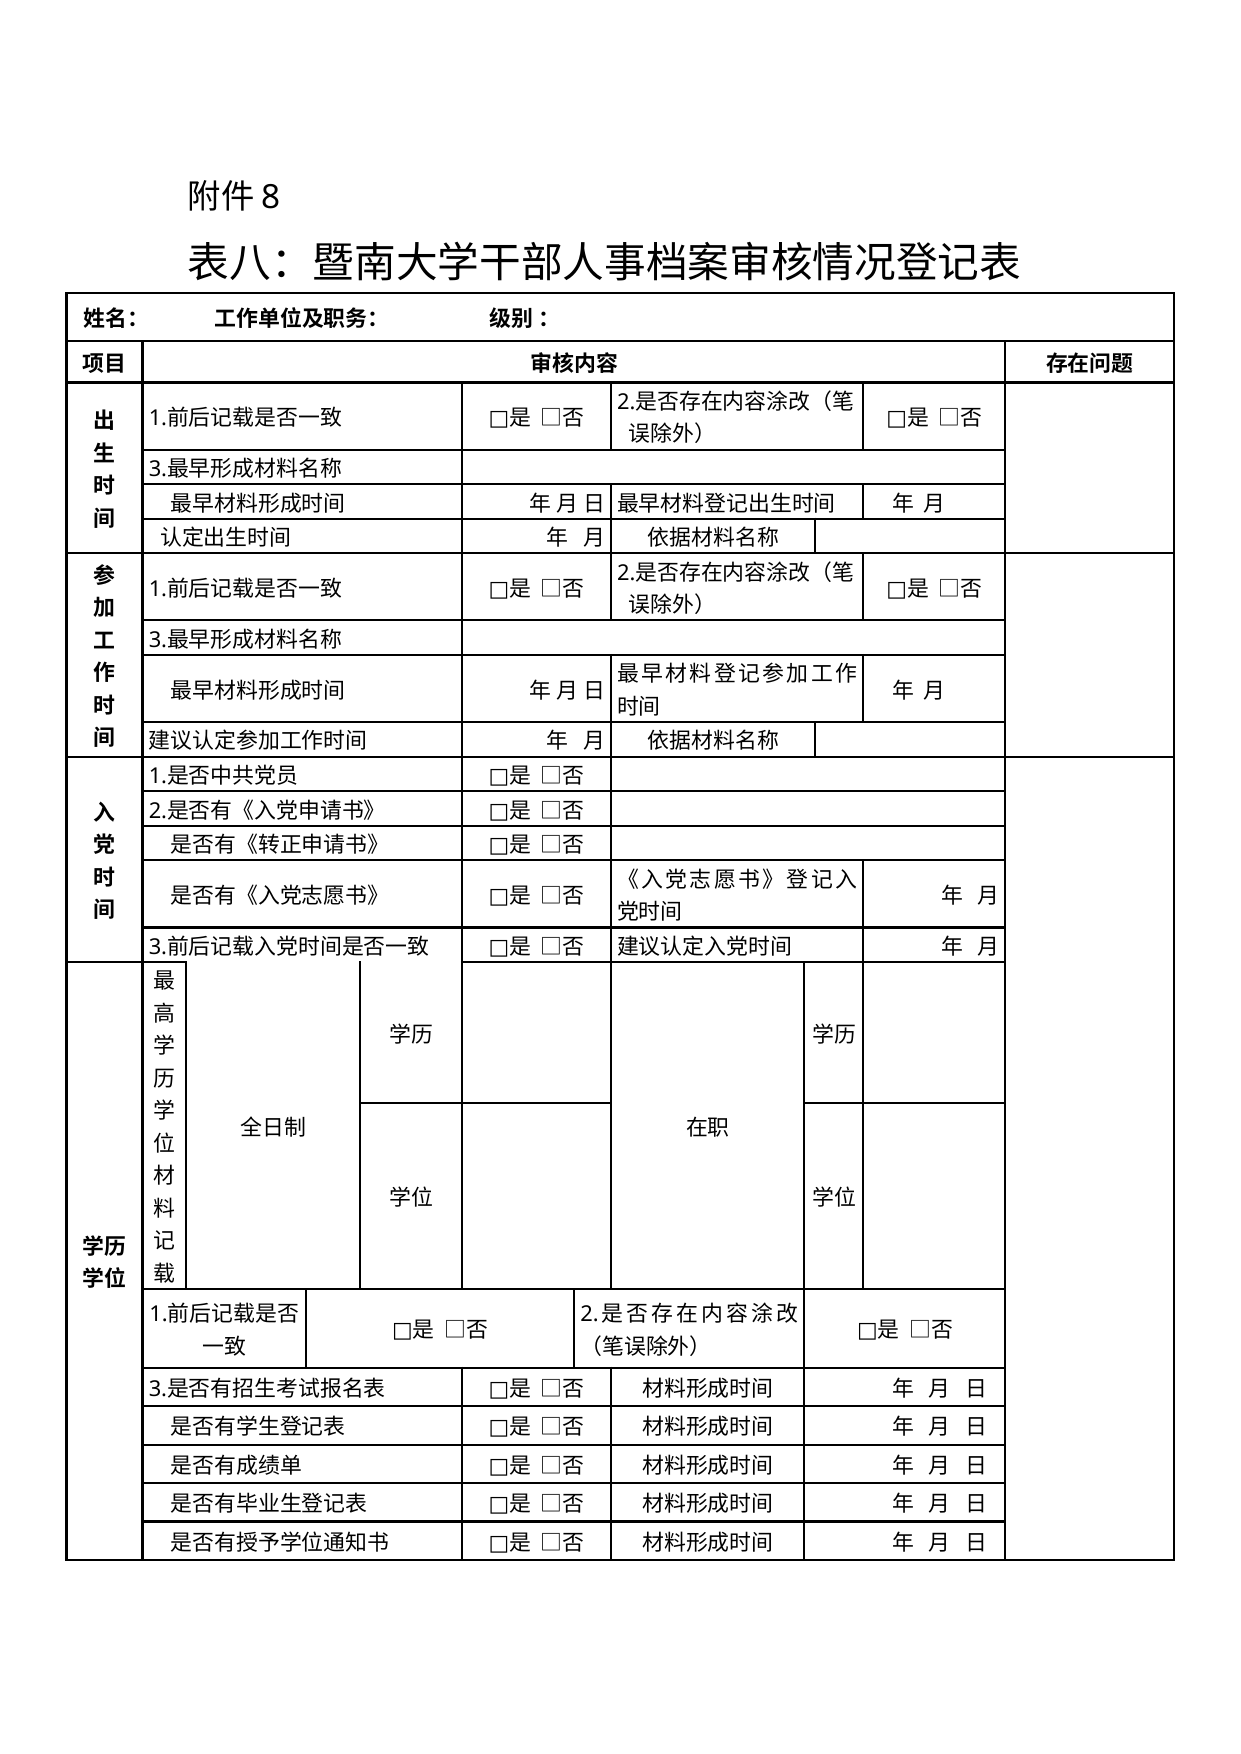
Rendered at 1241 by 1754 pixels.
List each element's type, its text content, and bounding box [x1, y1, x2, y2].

table_cell 年 月 [864, 861, 1004, 926]
table_cell □是 □否 [463, 1407, 610, 1443]
table_cell 出 生 时 间 [68, 384, 141, 552]
table_cell 材料形成时间 [612, 1446, 803, 1482]
table_cell 3.最早形成材料名称 [144, 451, 461, 483]
table_cell 是否有学生登记表 [144, 1407, 461, 1443]
table_cell 年 月 日 [805, 1407, 1004, 1443]
text 附件8 [187, 162, 1053, 227]
table_cell [816, 723, 1004, 756]
table_cell 入 党 时 间 [68, 758, 141, 961]
table_cell [612, 792, 1004, 825]
table_cell □是 □否 [463, 861, 610, 926]
table_cell [463, 451, 1004, 483]
table_cell 1.前后记载是否一致 [144, 384, 461, 448]
table_cell 是否有成绩单 [144, 1446, 461, 1482]
table_cell 2.是否有《入党申请书》 [144, 792, 461, 825]
table_cell [864, 1104, 1004, 1288]
table_cell 全日制 [187, 961, 359, 1288]
table_cell □是 □否 [864, 554, 1004, 619]
table_cell 在职 [612, 963, 803, 1288]
table_cell □是 □否 [463, 1446, 610, 1482]
table_cell 材料形成时间 [612, 1407, 803, 1443]
table_cell 年 月 [864, 485, 1004, 518]
table_cell [816, 520, 1004, 552]
table_cell 是否有毕业生登记表 [144, 1484, 461, 1520]
table_cell 1.是否中共党员 [144, 758, 461, 790]
table_cell 年 月 日 [463, 656, 610, 721]
table_cell 材料形成时间 [612, 1523, 803, 1559]
table_cell 年 月 日 [805, 1484, 1004, 1520]
table_cell 2.是否存在内容涂改（笔误除外） [575, 1290, 803, 1367]
table_cell 是否有授予学位通知书 [144, 1523, 461, 1559]
table_cell 学位 [361, 1104, 461, 1288]
table_cell 最早材料形成时间 [144, 656, 461, 721]
table_cell 依据材料名称 [612, 520, 814, 552]
table_cell □是 □否 [463, 827, 610, 859]
table_cell [612, 758, 1004, 790]
table_cell 最早材料登记参加工作时间 [612, 656, 862, 721]
table_cell 学历 [805, 963, 862, 1102]
table_cell 《入党志愿书》登记入党时间 [612, 861, 862, 926]
table_cell 认定出生时间 [144, 520, 461, 552]
table_cell 年 月 日 [805, 1446, 1004, 1482]
table_cell 依据材料名称 [612, 723, 814, 756]
table_cell [612, 827, 1004, 859]
table_cell 1.前后记载是否一致 [144, 1290, 305, 1367]
table_cell □是 □否 [805, 1290, 1004, 1367]
table_cell [463, 1104, 610, 1288]
table_cell 材料形成时间 [612, 1484, 803, 1520]
table_cell 年 月 日 [805, 1523, 1004, 1559]
table_cell 材料形成时间 [612, 1369, 803, 1405]
table_cell 参 加 工 作 时 间 [68, 554, 141, 756]
table_cell 是否有《转正申请书》 [144, 827, 461, 859]
table_cell [1006, 384, 1173, 552]
table_cell □是 □否 [307, 1290, 573, 1367]
table_cell 年 月 [864, 656, 1004, 721]
table_cell 年 月 日 [805, 1369, 1004, 1405]
table_cell □是 □否 [463, 1523, 610, 1559]
table_cell 审核内容 [144, 342, 1004, 381]
table_cell 最早材料形成时间 [144, 485, 461, 518]
table_cell 建议认定入党时间 [612, 929, 862, 961]
text 表八：暨南大学干部人事档案审核情况登记表 [187, 227, 1053, 292]
table_cell □是 □否 [463, 554, 610, 619]
table_cell 2.是否存在内容涂改（笔 误除外） [612, 384, 862, 448]
table_cell [463, 621, 1004, 654]
table_cell 是否有《入党志愿书》 [144, 861, 461, 926]
table_cell 3.是否有招生考试报名表 [144, 1369, 461, 1405]
table_cell □是 □否 [864, 384, 1004, 448]
table_cell □是 □否 [463, 792, 610, 825]
table_cell 年 月 [463, 723, 610, 756]
table_cell 存在问题 [1006, 342, 1173, 381]
table_cell □是 □否 [463, 1369, 610, 1405]
table_cell □是 □否 [463, 384, 610, 448]
table_cell 2.是否存在内容涂改（笔 误除外） [612, 554, 862, 619]
table_cell 学历学位 [68, 963, 141, 1559]
table_cell 建议认定参加工作时间 [144, 723, 461, 756]
table_cell 3.前后记载入党时间是否一致 [144, 929, 461, 961]
table_header 姓名： 工作单位及职务： 级别 ： [68, 294, 1173, 340]
table_cell 最高学历学位 材料记载 [144, 963, 185, 1288]
table_cell 1.前后记载是否一致 [144, 554, 461, 619]
table_cell 最早材料登记出生时间 [612, 485, 862, 518]
table_cell □是 □否 [463, 1484, 610, 1520]
table_cell 年 月 日 [463, 485, 610, 518]
table_cell [463, 963, 610, 1102]
table_cell 学历 [361, 961, 461, 1102]
table_cell 年 月 [463, 520, 610, 552]
table_cell 年 月 [864, 929, 1004, 961]
table_cell [864, 963, 1004, 1102]
table_cell 3.最早形成材料名称 [144, 621, 461, 654]
table_cell [1006, 554, 1173, 756]
table_cell 项目 [68, 342, 141, 381]
table_cell □是 □否 [463, 758, 610, 790]
table_cell 学位 [805, 1104, 862, 1288]
table_cell □是 □否 [463, 929, 610, 961]
table_cell [1006, 758, 1173, 1559]
